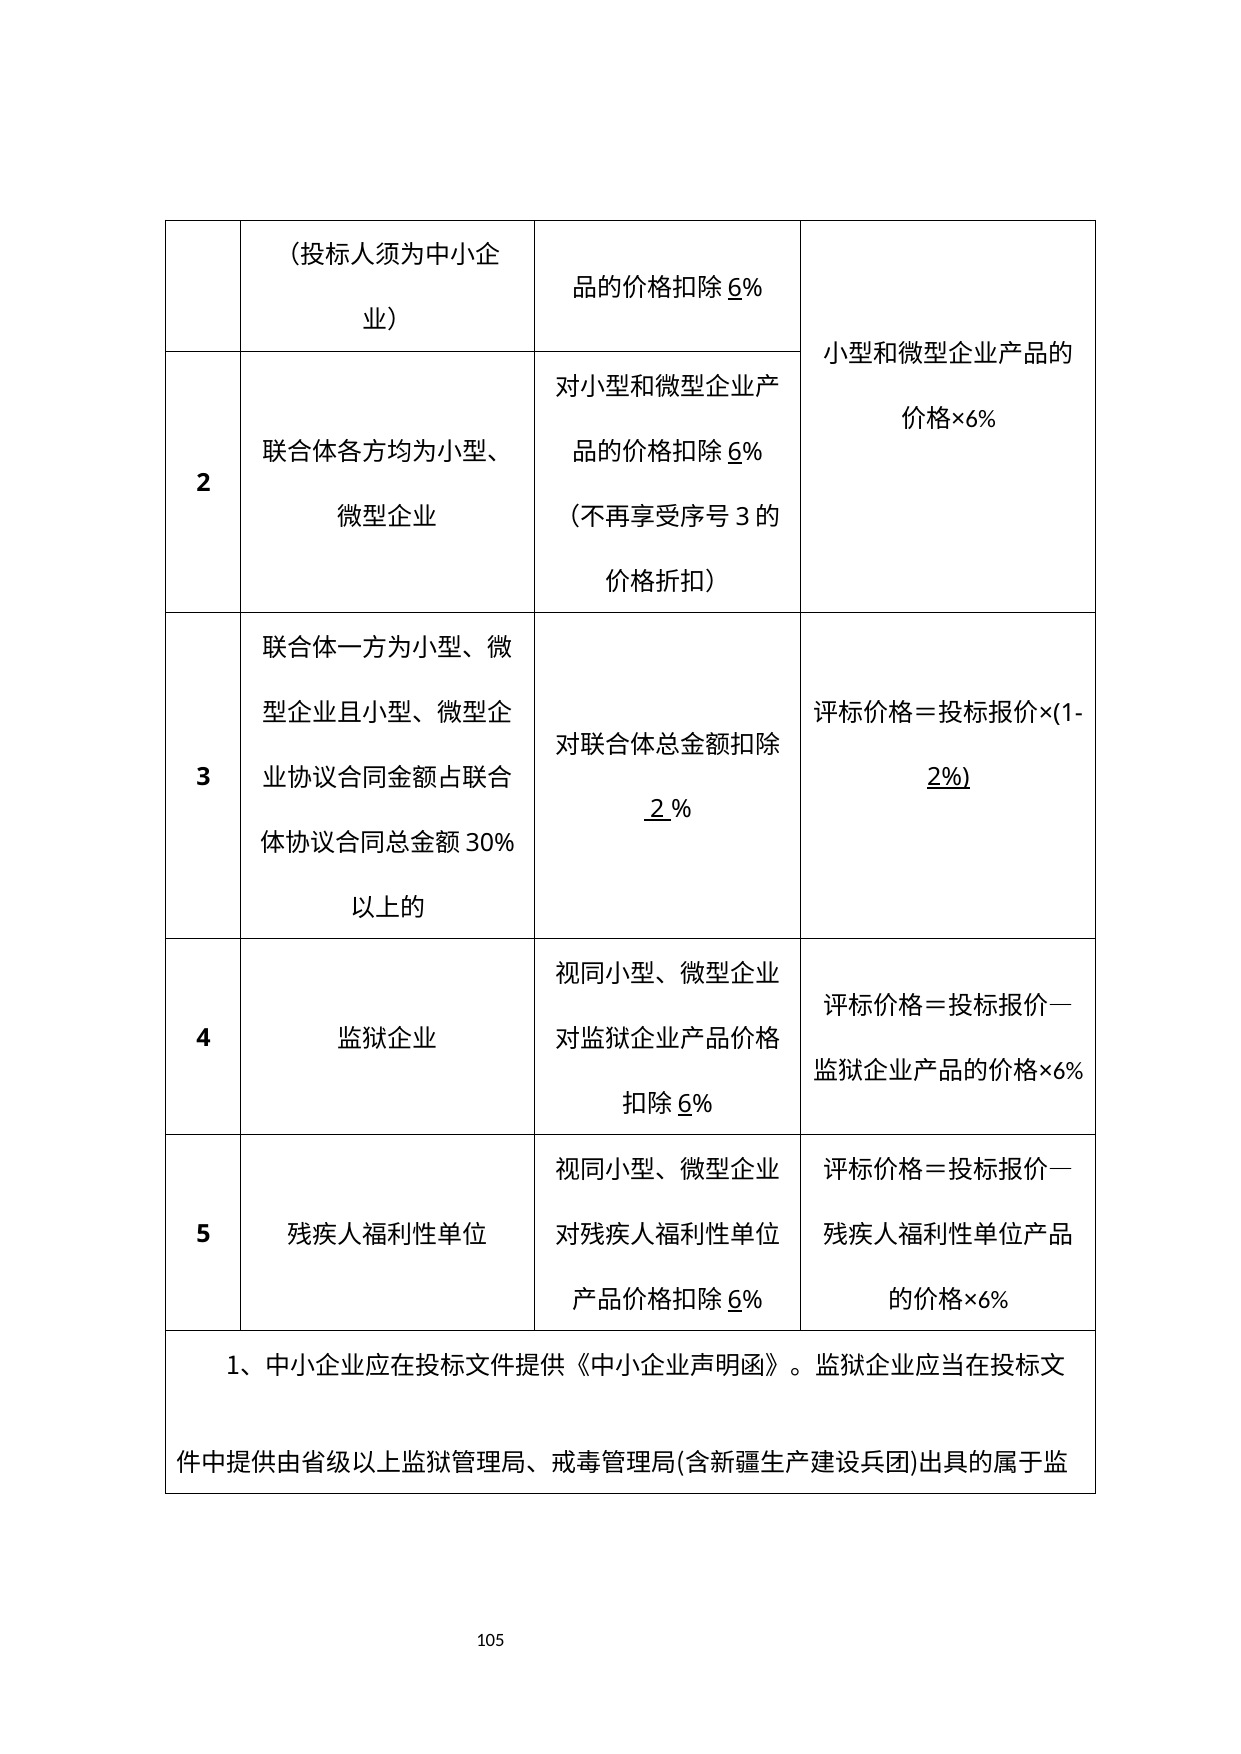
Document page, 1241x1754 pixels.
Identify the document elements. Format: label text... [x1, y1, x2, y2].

table_cell 4 [166, 939, 240, 1134]
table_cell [801, 221, 1095, 612]
table_cell 对小型和微型企业产品的价格扣除6% （不再享受序号3的价格折扣） [535, 352, 800, 612]
table_cell 联合体一方为小型、微型企业且小型、微型企业协议合同金额占联合体协议合同总金额30%以上的 [241, 613, 534, 938]
table_cell 5 [166, 1135, 240, 1330]
table_cell 视同小型、微型企业 对监狱企业产品价格扣除6% [535, 939, 800, 1134]
table_cell 残疾人福利性单位 [241, 1135, 534, 1330]
table_cell 评标价格＝投标报价×(1-2%) [801, 613, 1095, 938]
table_cell 3 [166, 613, 240, 938]
table_cell 视同小型、微型企业 对残疾人福利性单位产品价格扣除6% [535, 1135, 800, 1330]
table_cell 评标价格＝投标报价—监狱企业产品的价格×6% [801, 939, 1095, 1134]
table_cell 2 [166, 352, 240, 612]
table_cell 非联合体投标人 （投标人须为中小企业） [241, 221, 534, 351]
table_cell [166, 1331, 1095, 1493]
table_cell 对联合体总金额扣除 2 % [535, 613, 800, 938]
table_cell 对小型和微型企业产品的价格扣除6% [535, 221, 800, 351]
table_cell 监狱企业 [241, 939, 534, 1134]
table_cell 评标价格＝投标报价—残疾人福利性单位产品的价格×6% [801, 1135, 1095, 1330]
table_cell 1 [166, 221, 240, 351]
table_cell 联合体各方均为小型、微型企业 [241, 352, 534, 612]
